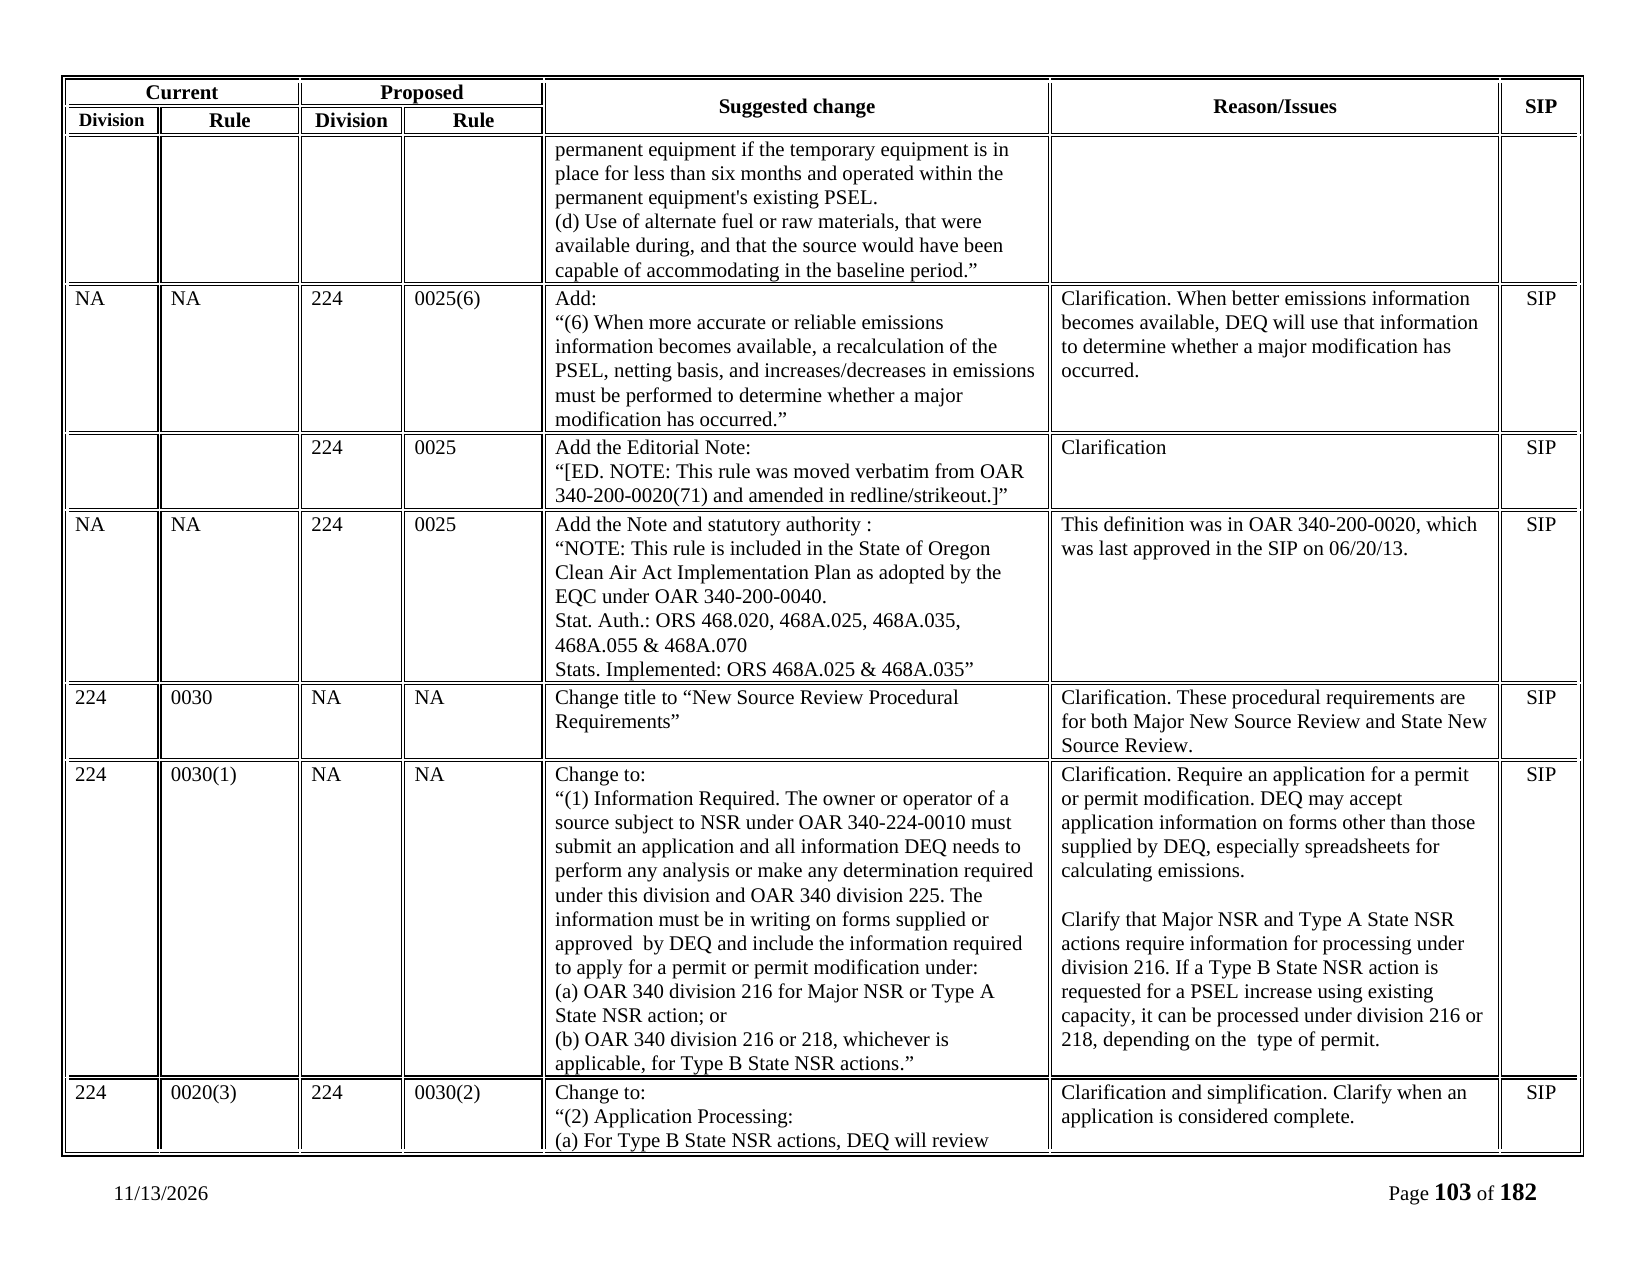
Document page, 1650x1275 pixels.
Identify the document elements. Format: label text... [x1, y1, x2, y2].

table_header Proposed [300, 77, 544, 104]
table_header Current [64, 77, 300, 104]
table_cell Rule [162, 108, 298, 132]
table_header Reason/Issues [1050, 77, 1500, 132]
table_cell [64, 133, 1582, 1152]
table_cell Division [302, 108, 401, 132]
table_header Suggested change [544, 77, 1050, 132]
table_cell Division [64, 104, 159, 132]
table_cell Rule [405, 108, 541, 132]
table_header SIP [1500, 79, 1580, 132]
